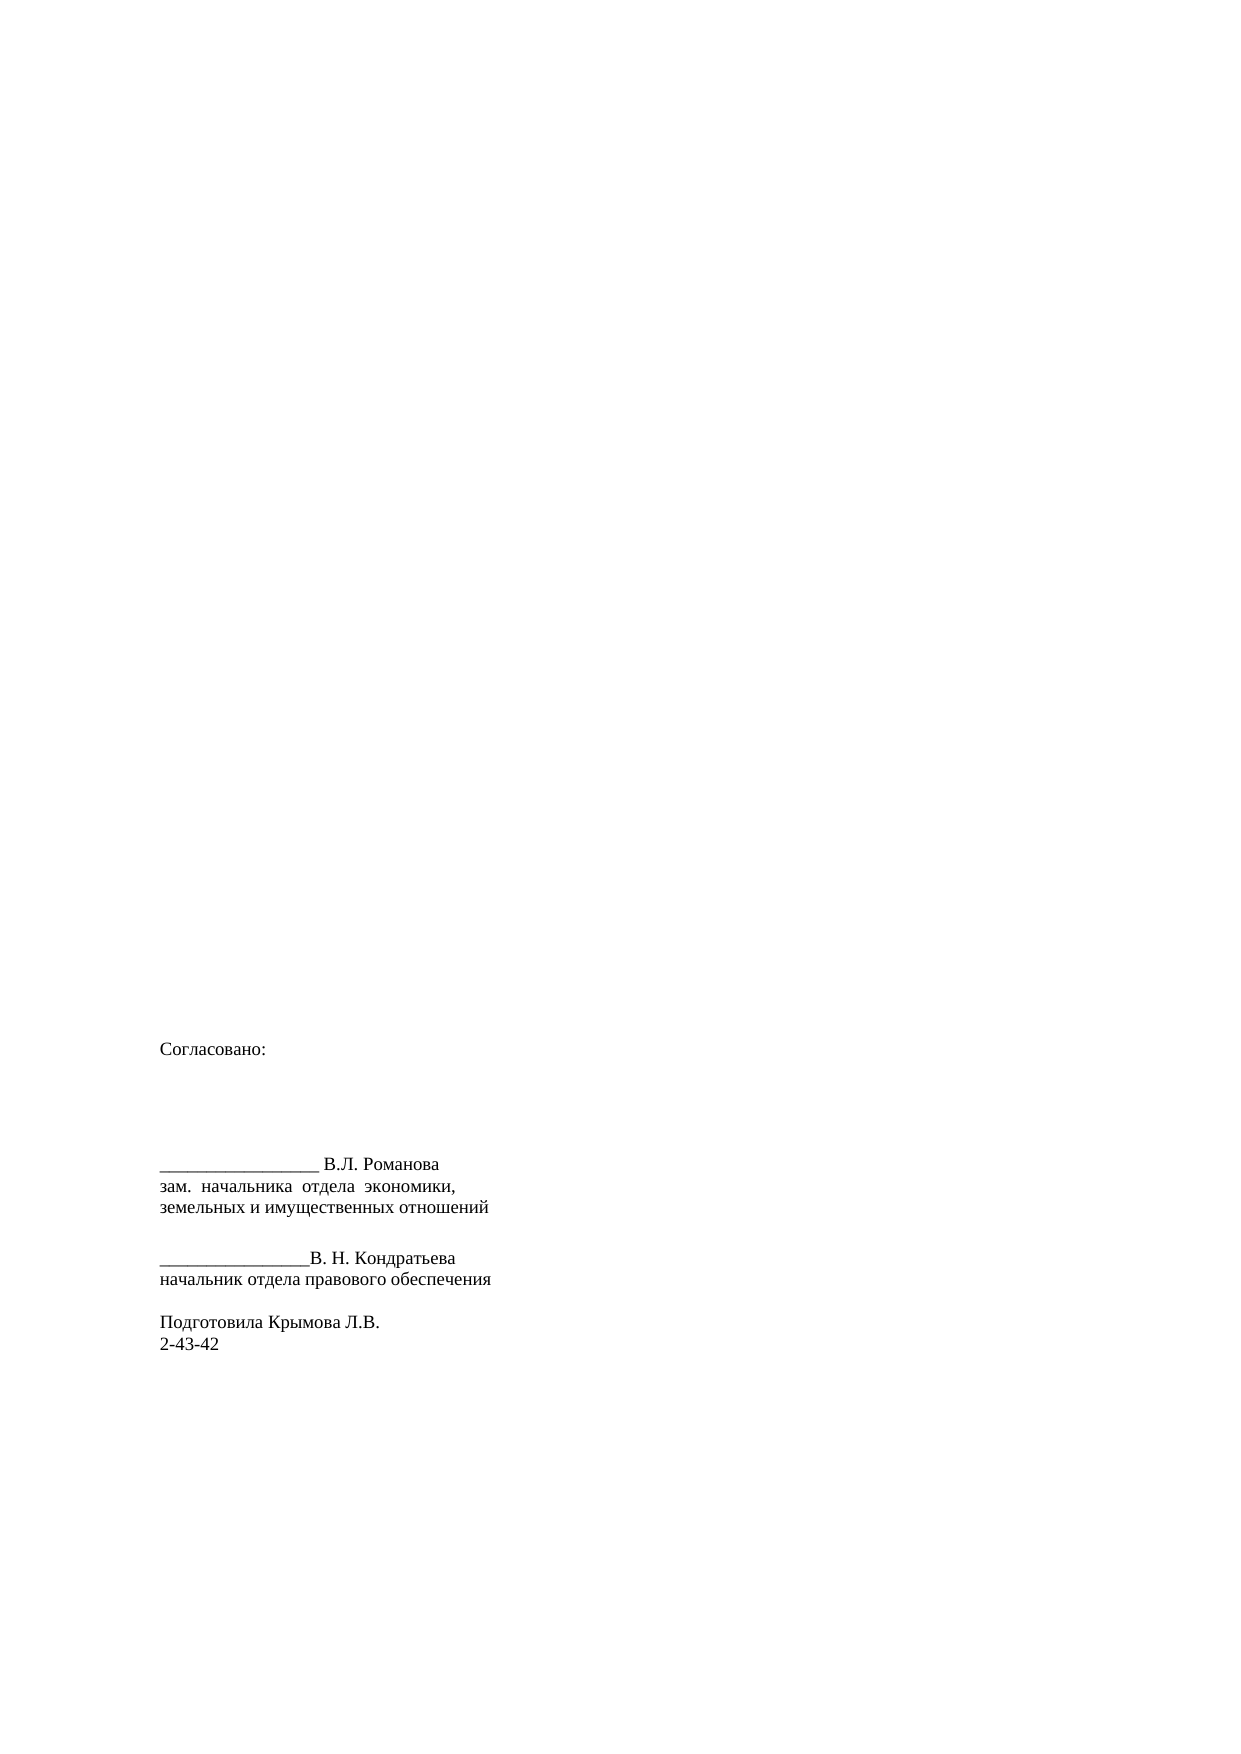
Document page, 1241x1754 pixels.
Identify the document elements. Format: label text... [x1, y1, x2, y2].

text ________________В. Н. Кондратьева [159, 1247, 1152, 1268]
text земельных и имущественных отношений [159, 1196, 1152, 1218]
text Подготовила Крымова Л.В. [159, 1311, 1152, 1333]
text 2-43-42 [159, 1333, 1152, 1354]
text начальник отдела правового обеспечения [159, 1268, 1152, 1290]
text Согласовано: [159, 1038, 1152, 1060]
text зам. начальника отдела экономики, [159, 1175, 1152, 1196]
text _________________ В.Л. Романова [159, 1153, 1152, 1175]
